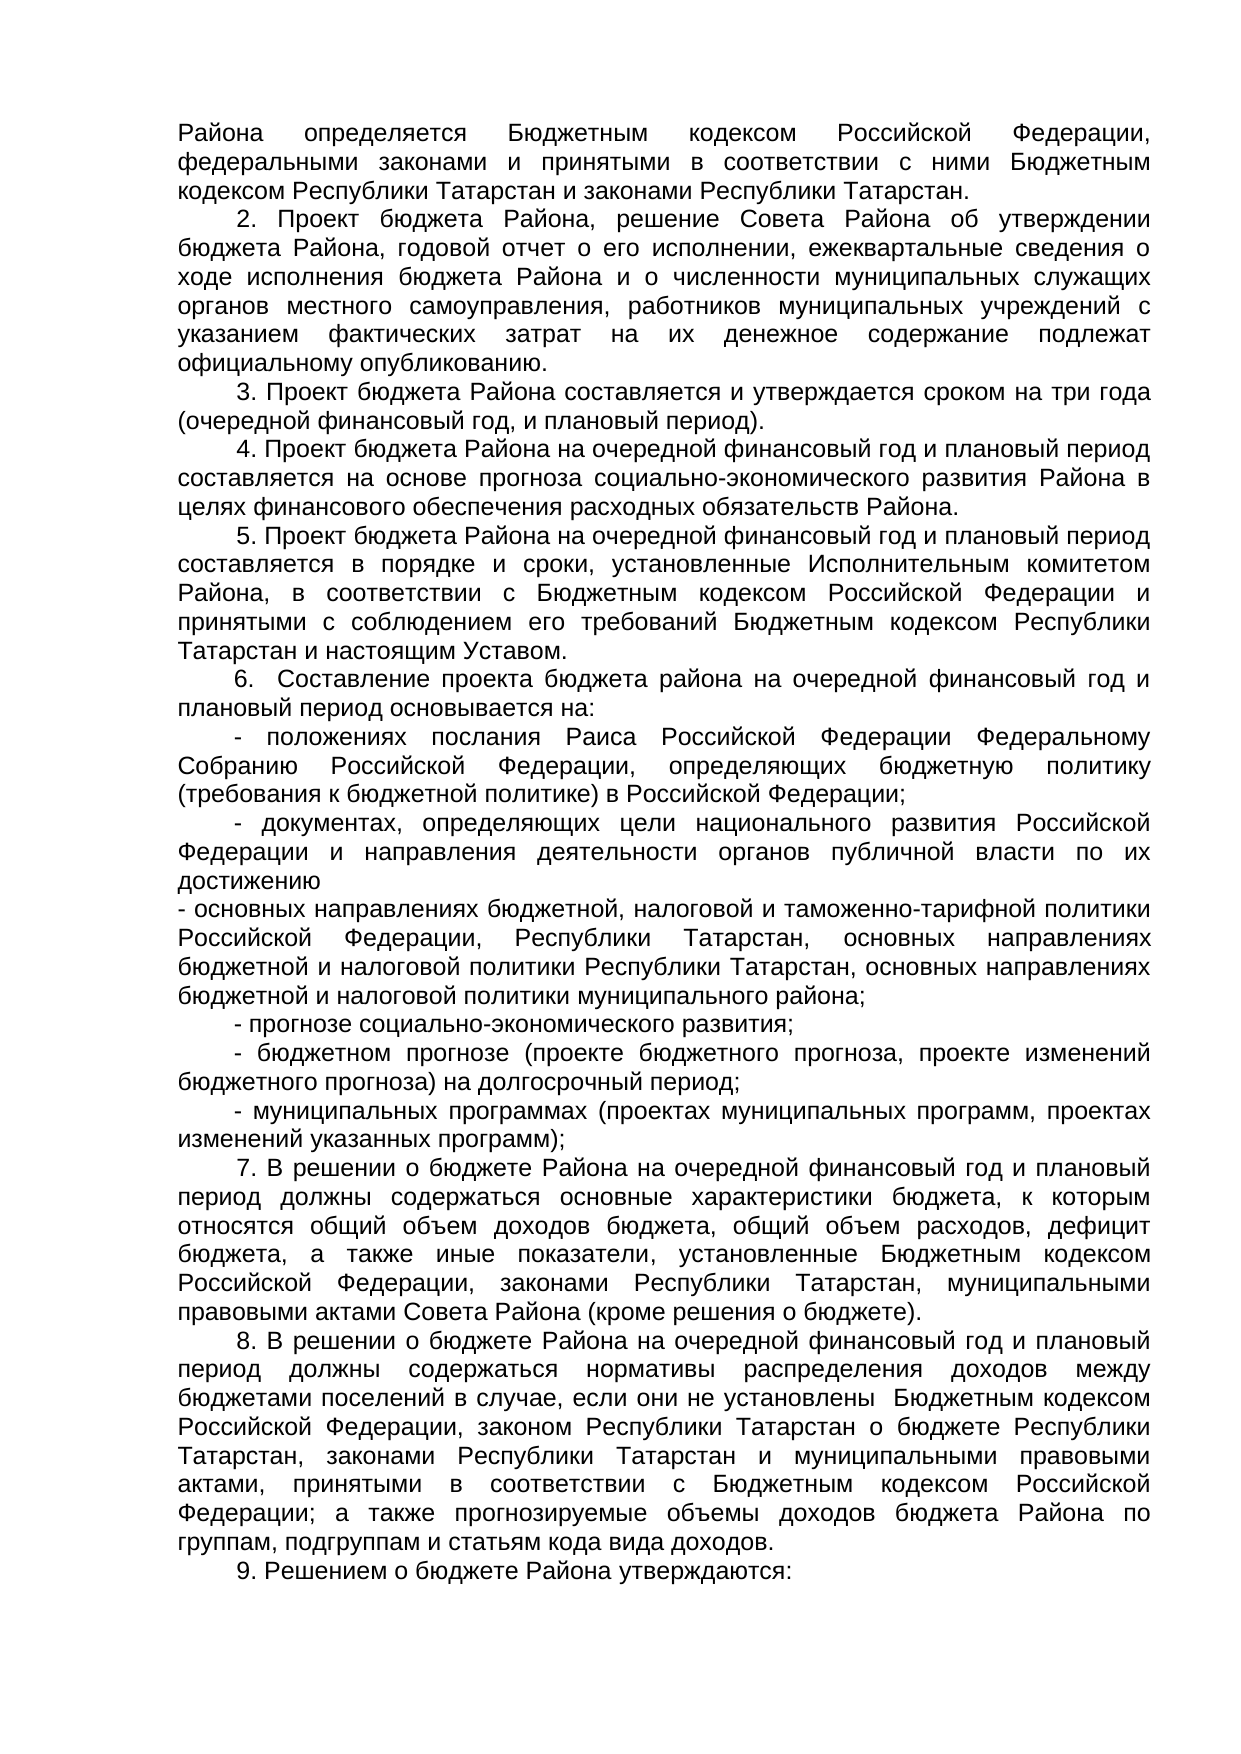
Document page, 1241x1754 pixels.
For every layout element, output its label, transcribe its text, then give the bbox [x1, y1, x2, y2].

text - муниципальных программах (проектах муниципальных программ, проектах изменений указанных программ); [177, 1096, 1152, 1153]
text - прогнозе социально-экономического развития; [177, 1009, 1152, 1038]
text - основных направлениях бюджетной, налоговой и таможенно-тарифной политики Российской Федерации, Республики Татарстан, основных направлениях бюджетной и налоговой политики Республики Татарстан, основных направлениях бюджетной и налоговой политики муниципального района; [177, 894, 1152, 1009]
text - положениях послания Раиса Российской Федерации Федеральному Собранию Российской Федерации, определяющих бюджетную политику (требования к бюджетной политике) в Российской Федерации; [177, 722, 1152, 808]
text 5. Проект бюджета Района на очередной финансовый год и плановый период составляется в порядке и сроки, установленные Исполнительным комитетом Района, в соответствии с Бюджетным кодексом Российской Федерации и принятыми с соблюдением его требований Бюджетным кодексом Республики Татарстан и настоящим Уставом. [177, 521, 1152, 664]
text 8. В решении о бюджете Района на очередной финансовый год и плановый период должны содержаться нормативы распределения доходов между бюджетами поселений в случае, если они не установлены Бюджетным кодексом Российской Федерации, законом Республики Татарстан о бюджете Республики Татарстан, законами Республики Татарстан и муниципальными правовыми актами, принятыми в соответствии с Бюджетным кодексом Российской Федерации; а также прогнозируемые объемы доходов бюджета Района по группам, подгруппам и статьям кода вида доходов. [177, 1326, 1152, 1556]
text 4. Проект бюджета Района на очередной финансовый год и плановый период составляется на основе прогноза социально-экономического развития Района в целях финансового обеспечения расходных обязательств Района. [177, 434, 1152, 521]
text - документах, определяющих цели национального развития Российской Федерации и направления деятельности органов публичной власти по их достижению [177, 808, 1152, 894]
text 7. В решении о бюджете Района на очередной финансовый год и плановый период должны содержаться основные характеристики бюджета, к которым относятся общий объем доходов бюджета, общий объем расходов, дефицит бюджета, а также иные показатели, установленные Бюджетным кодексом Российской Федерации, законами Республики Татарстан, муниципальными правовыми актами Совета Района (кроме решения о бюджете). [177, 1153, 1152, 1326]
text 3. Проект бюджета Района составляется и утверждается сроком на три года (очередной финансовый год, и плановый период). [177, 377, 1152, 434]
text 6. Составление проекта бюджета района на очередной финансовый год и плановый период основывается на: [177, 664, 1152, 722]
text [177, 118, 1152, 204]
text - бюджетном прогнозе (проекте бюджетного прогноза, проекте изменений бюджетного прогноза) на долгосрочный период; [177, 1038, 1152, 1096]
text 9. Решением о бюджете Района утверждаются: [177, 1556, 1152, 1584]
text 2. Проект бюджета Района, решение Совета Района об утверждении бюджета Района, годовой отчет о его исполнении, ежеквартальные сведения о ходе исполнения бюджета Района и о численности муниципальных служащих органов местного самоуправления, работников муниципальных учреждений с указанием фактических затрат на их денежное содержание подлежат официальному опубликованию. [177, 204, 1152, 377]
